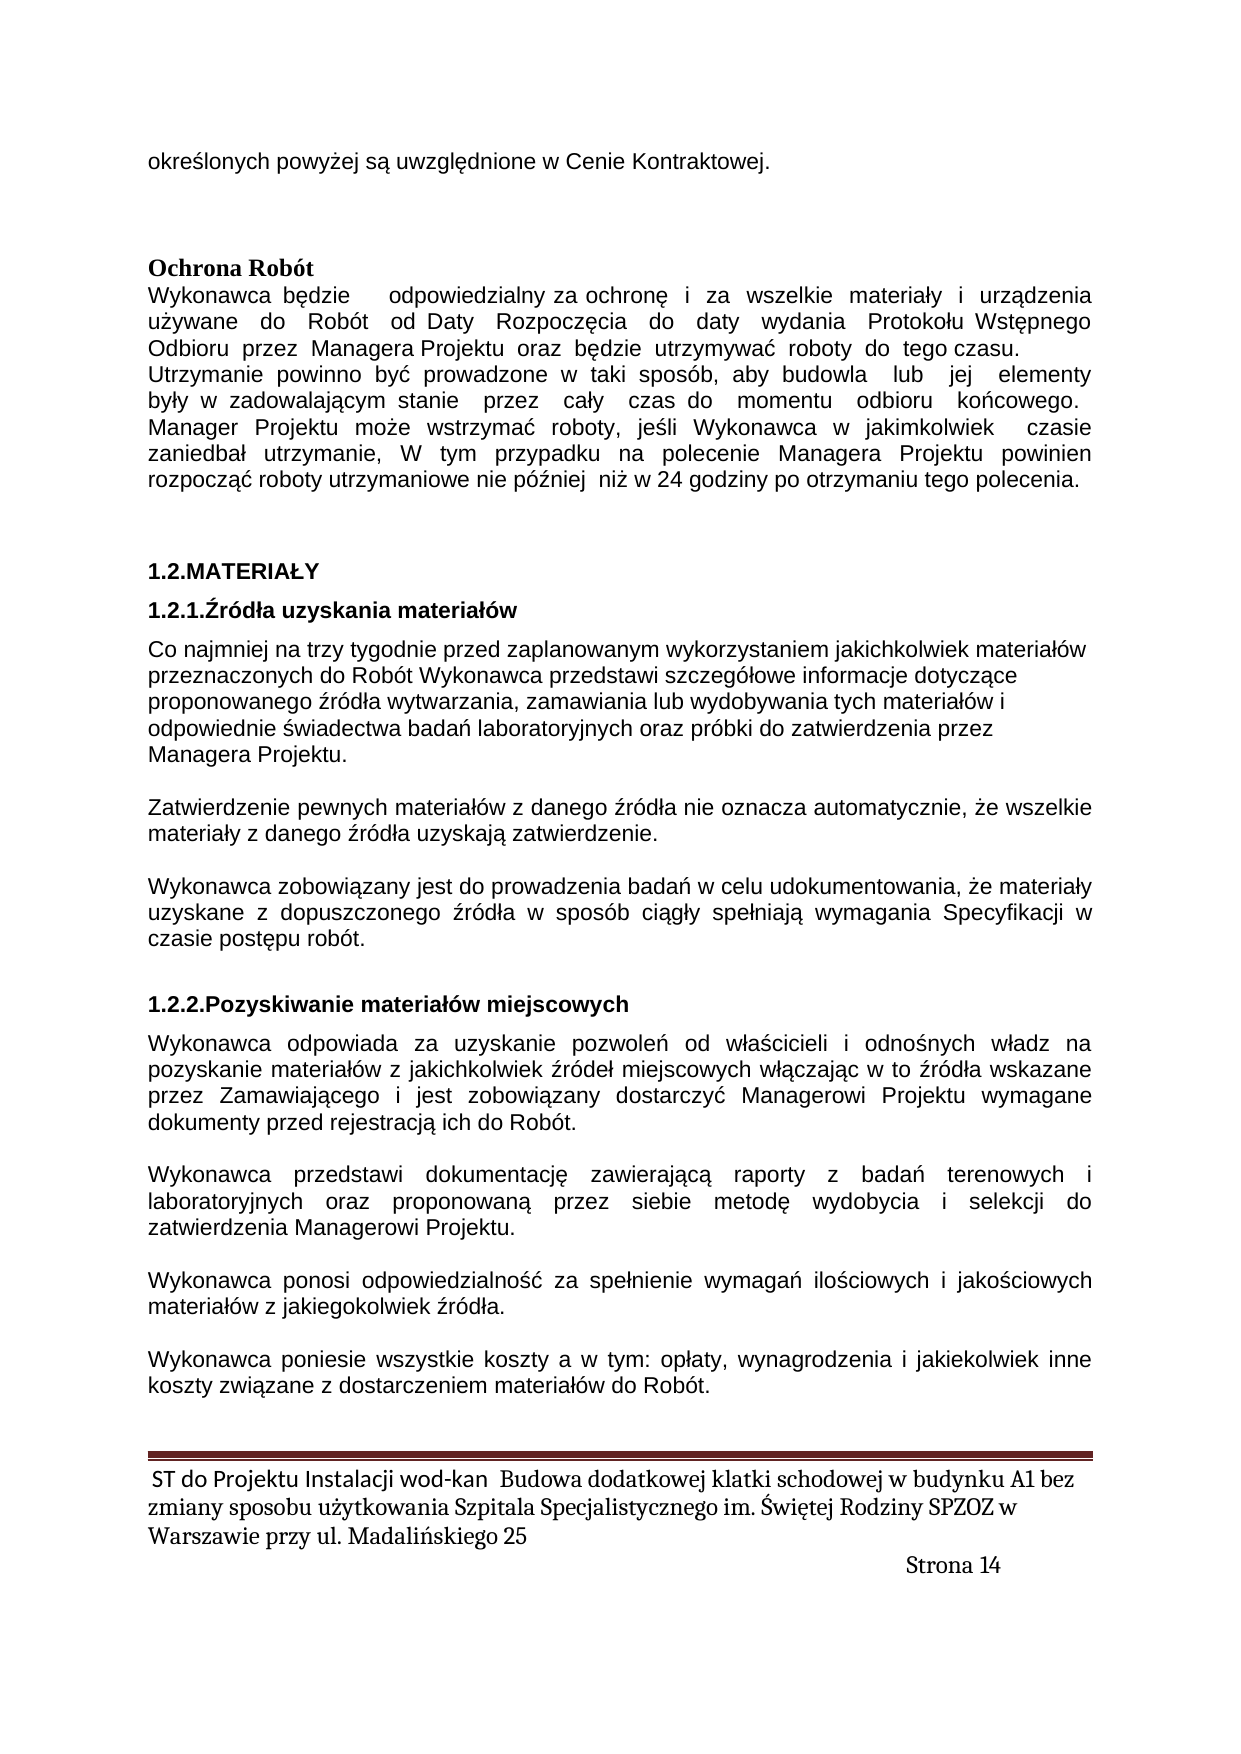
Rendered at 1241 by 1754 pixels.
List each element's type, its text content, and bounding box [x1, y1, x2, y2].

text określonych powyżej są uwzględnione w Cenie Kontraktowej. [148, 148, 1093, 174]
text Utrzymanie powinno być prowadzone w taki sposób, aby budowla lub jej elementy były w zadowalającym stanie przez cały czas do momentu odbioru końcowego. Manager Projektu może wstrzymać roboty, jeśli Wykonawca w jakimkolwiek czasie zaniedbał utrzymanie, W tym przypadku na polecenie Managera Projektu powinien rozpocząć roboty utrzymaniowe nie później niż w 24 godziny po otrzymaniu tego polecenia. [148, 361, 1093, 493]
subtitle 1.2.2.Pozyskiwanie materiałów miejscowych [148, 991, 1093, 1017]
text Wykonawca ponosi odpowiedzialność za spełnienie wymagań ilościowych i jakościowych materiałów z jakiegokolwiek źródła. [148, 1267, 1093, 1319]
text Zatwierdzenie pewnych materiałów z danego źródła nie oznacza automatycznie, że wszelkie materiały z danego źródła uzyskają zatwierdzenie. [148, 794, 1093, 846]
text Co najmniej na trzy tygodnie przed zaplanowanym wykorzystaniem jakichkolwiek materiałów przeznaczonych do Robót Wykonawca przedstawi szczegółowe informacje dotyczące proponowanego źródła wytwarzania, zamawiania lub wydobywania tych materiałów i odpowiednie świadectwa badań laboratoryjnych oraz próbki do zatwierdzenia przez Managera Projektu. [148, 636, 1093, 767]
text Wykonawca przedstawi dokumentację zawierającą raporty z badań terenowych i laboratoryjnych oraz proponowaną przez siebie metodę wydobycia i selekcji do zatwierdzenia Managerowi Projektu. [148, 1161, 1093, 1240]
text Wykonawca zobowiązany jest do prowadzenia badań w celu udokumentowania, że materiały uzyskane z dopuszczonego źródła w sposób ciągły spełniają wymagania Specyfikacji w czasie postępu robót. [148, 873, 1093, 952]
text Ochrona Robót [148, 253, 1093, 282]
text Wykonawca odpowiada za uzyskanie pozwoleń od właścicieli i odnośnych władz na pozyskanie materiałów z jakichkolwiek źródeł miejscowych włączając w to źródła wskazane przez Zamawiającego i jest zobowiązany dostarczyć Managerowi Projektu wymagane dokumenty przed rejestracją ich do Robót. [148, 1029, 1093, 1135]
text Wykonawca poniesie wszystkie koszty a w tym: opłaty, wynagrodzenia i jakiekolwiek inne koszty związane z dostarczeniem materiałów do Robót. [148, 1346, 1093, 1398]
text Wykonawca będzie odpowiedzialny za ochronę i za wszelkie materiały i urządzenia używane do Robót od Daty Rozpoczęcia do daty wydania Protokołu Wstępnego Odbioru przez Managera Projektu oraz będzie utrzymywać roboty do tego czasu. [148, 282, 1093, 361]
subtitle 1.2.MATERIAŁY [148, 558, 1093, 584]
subtitle 1.2.1.Źródła uzyskania materiałów [148, 597, 1093, 623]
